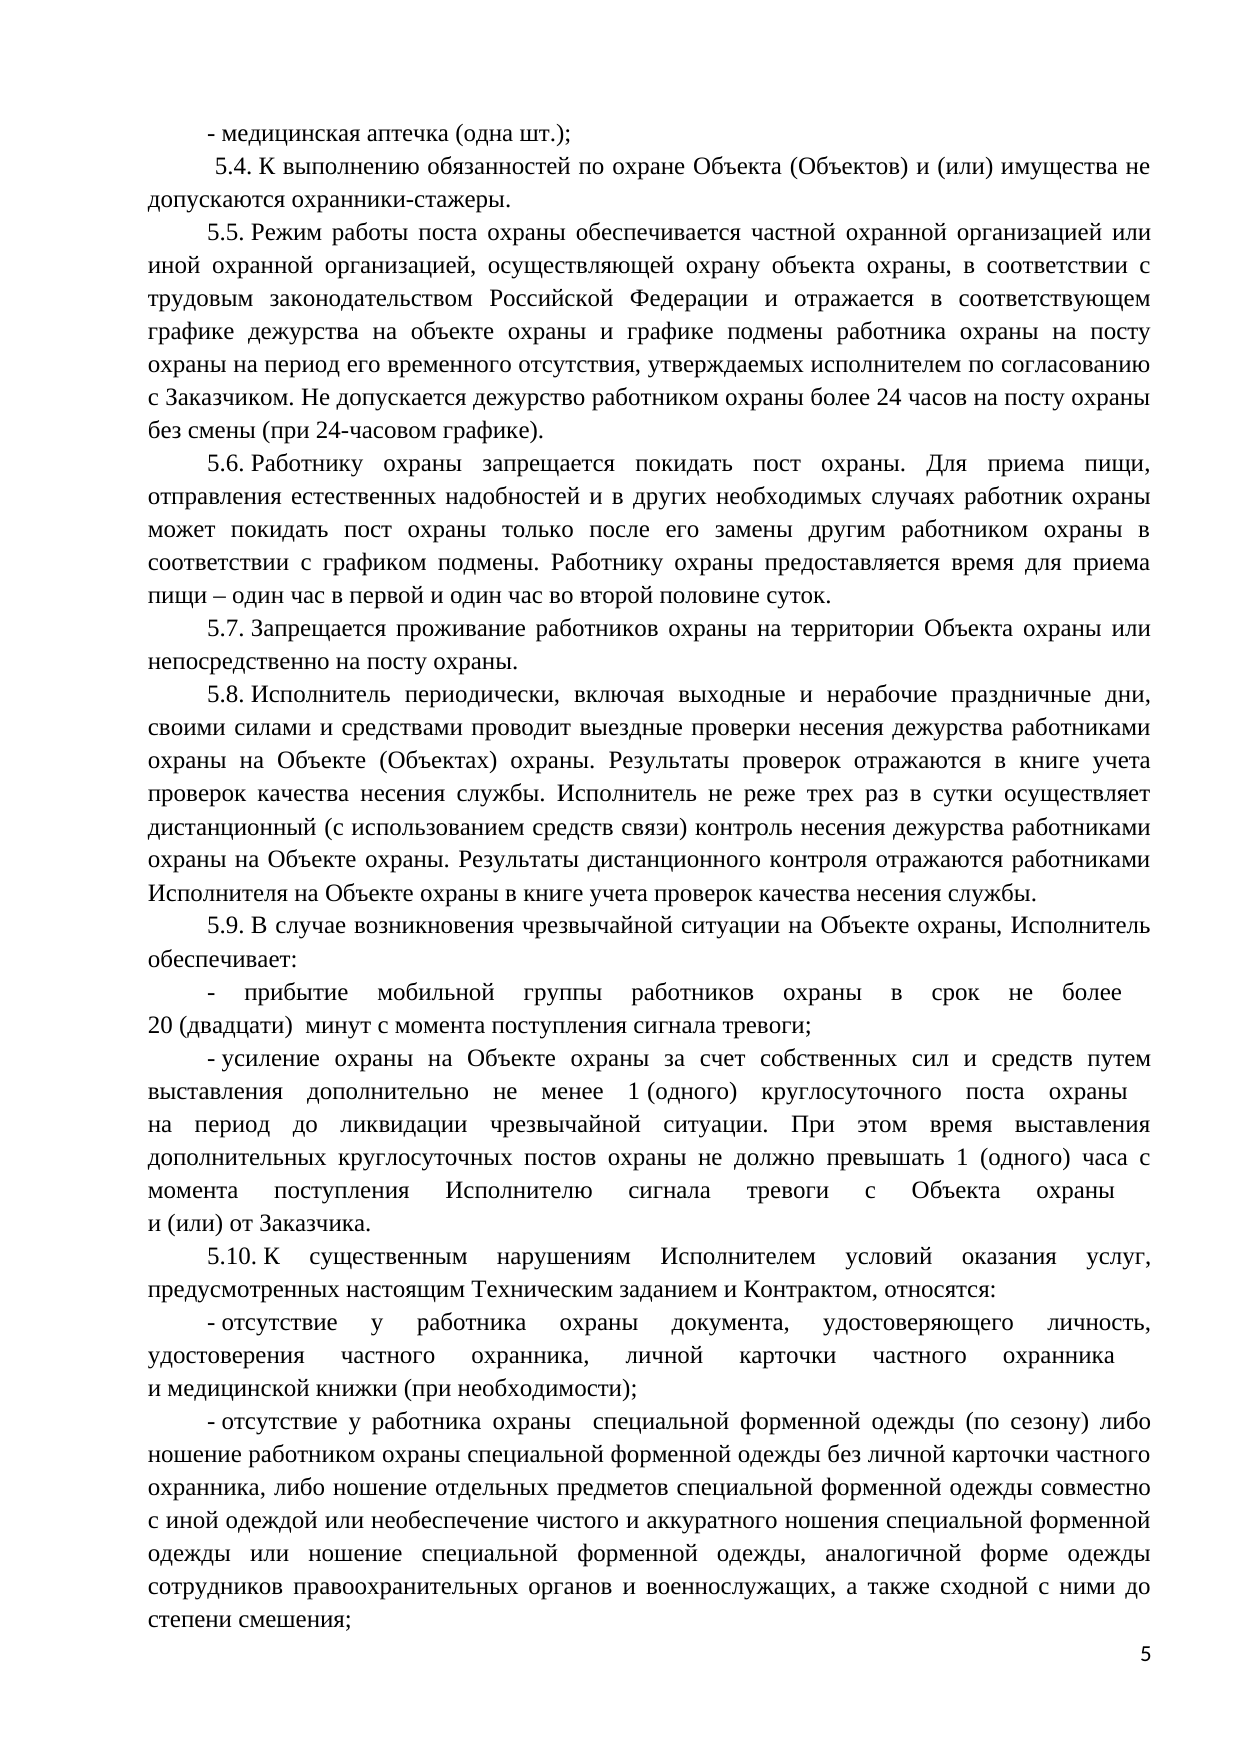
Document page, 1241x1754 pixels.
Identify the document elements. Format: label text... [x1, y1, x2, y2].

text - прибытие мобильной группы работников охраны в срок не более 20 (двадцати) минут с момента поступления сигнала тревоги; [148, 977, 1152, 1038]
text 5.7. Запрещается проживание работников охраны на территории Объекта охраны или непосредственно на посту охраны. [148, 613, 1152, 675]
text - отсутствие у работника охраны специальной форменной одежды (по сезону) либо ношение работником охраны специальной форменной одежды без личной карточки частного охранника, либо ношение отдельных предметов специальной форменной одежды совместно с иной одеждой или необеспечение чистого и аккуратного ношения специальной форменной одежды или ношение специальной форменной одежды, аналогичной форме одежды сотрудников правоохранительных органов и военнослужащих, а также сходной с ними до степени смешения; [148, 1406, 1152, 1633]
text - отсутствие у работника охраны документа, удостоверяющего личность, удостоверения частного охранника, личной карточки частного охранника и медицинской книжки (при необходимости); [148, 1307, 1152, 1402]
text 5.9. В случае возникновения чрезвычайной ситуации на Объекте охраны, Исполнитель обеспечивает: [148, 911, 1152, 972]
text 5.6. Работнику охраны запрещается покидать пост охраны. Для приема пищи, отправления естественных надобностей и в других необходимых случаях работник охраны может покидать пост охраны только после его замены другим работником охраны в соответствии с графиком подмены. Работнику охраны предоставляется время для приема пищи – один час в первой и один час во второй половине суток. [148, 448, 1152, 609]
text 5.10. К существенным нарушениям Исполнителем условий оказания услуг, предусмотренных настоящим Техническим заданием и Контрактом, относятся: [148, 1241, 1152, 1303]
text 5.4. К выполнению обязанностей по охране Объекта (Объектов) и (или) имущества не допускаются охранники-стажеры. [148, 151, 1152, 213]
text 5.5. Режим работы поста охраны обеспечивается частной охранной организацией или иной охранной организацией, осуществляющей охрану объекта охраны, в соответствии с трудовым законодательством Российской Федерации и отражается в соответствующем графике дежурства на объекте охраны и графике подмены работника охраны на посту охраны на период его временного отсутствия, утверждаемых исполнителем по согласованию с Заказчиком. Не допускается дежурство работником охраны более 24 часов на посту охраны без смены (при 24-часовом графике). [148, 217, 1152, 444]
text - усиление охраны на Объекте охраны за счет собственных сил и средств путем выставления дополнительно не менее 1 (одного) круглосуточного поста охраны на период до ликвидации чрезвычайной ситуации. При этом время выставления дополнительных круглосуточных постов охраны не должно превышать 1 (одного) часа с момента поступления Исполнителю сигнала тревоги с Объекта охраны и (или) от Заказчика. [148, 1043, 1152, 1237]
text - медицинская аптечка (одна шт.); [148, 118, 1152, 147]
text 5.8. Исполнитель периодически, включая выходные и нерабочие праздничные дни, своими силами и средствами проводит выездные проверки несения дежурства работниками охраны на Объекте (Объектах) охраны. Результаты проверок отражаются в книге учета проверок качества несения службы. Исполнитель не реже трех раз в сутки осуществляет дистанционный (с использованием средств связи) контроль несения дежурства работниками охраны на Объекте охраны. Результаты дистанционного контроля отражаются работниками Исполнителя на Объекте охраны в книге учета проверок качества несения службы. [148, 679, 1152, 906]
